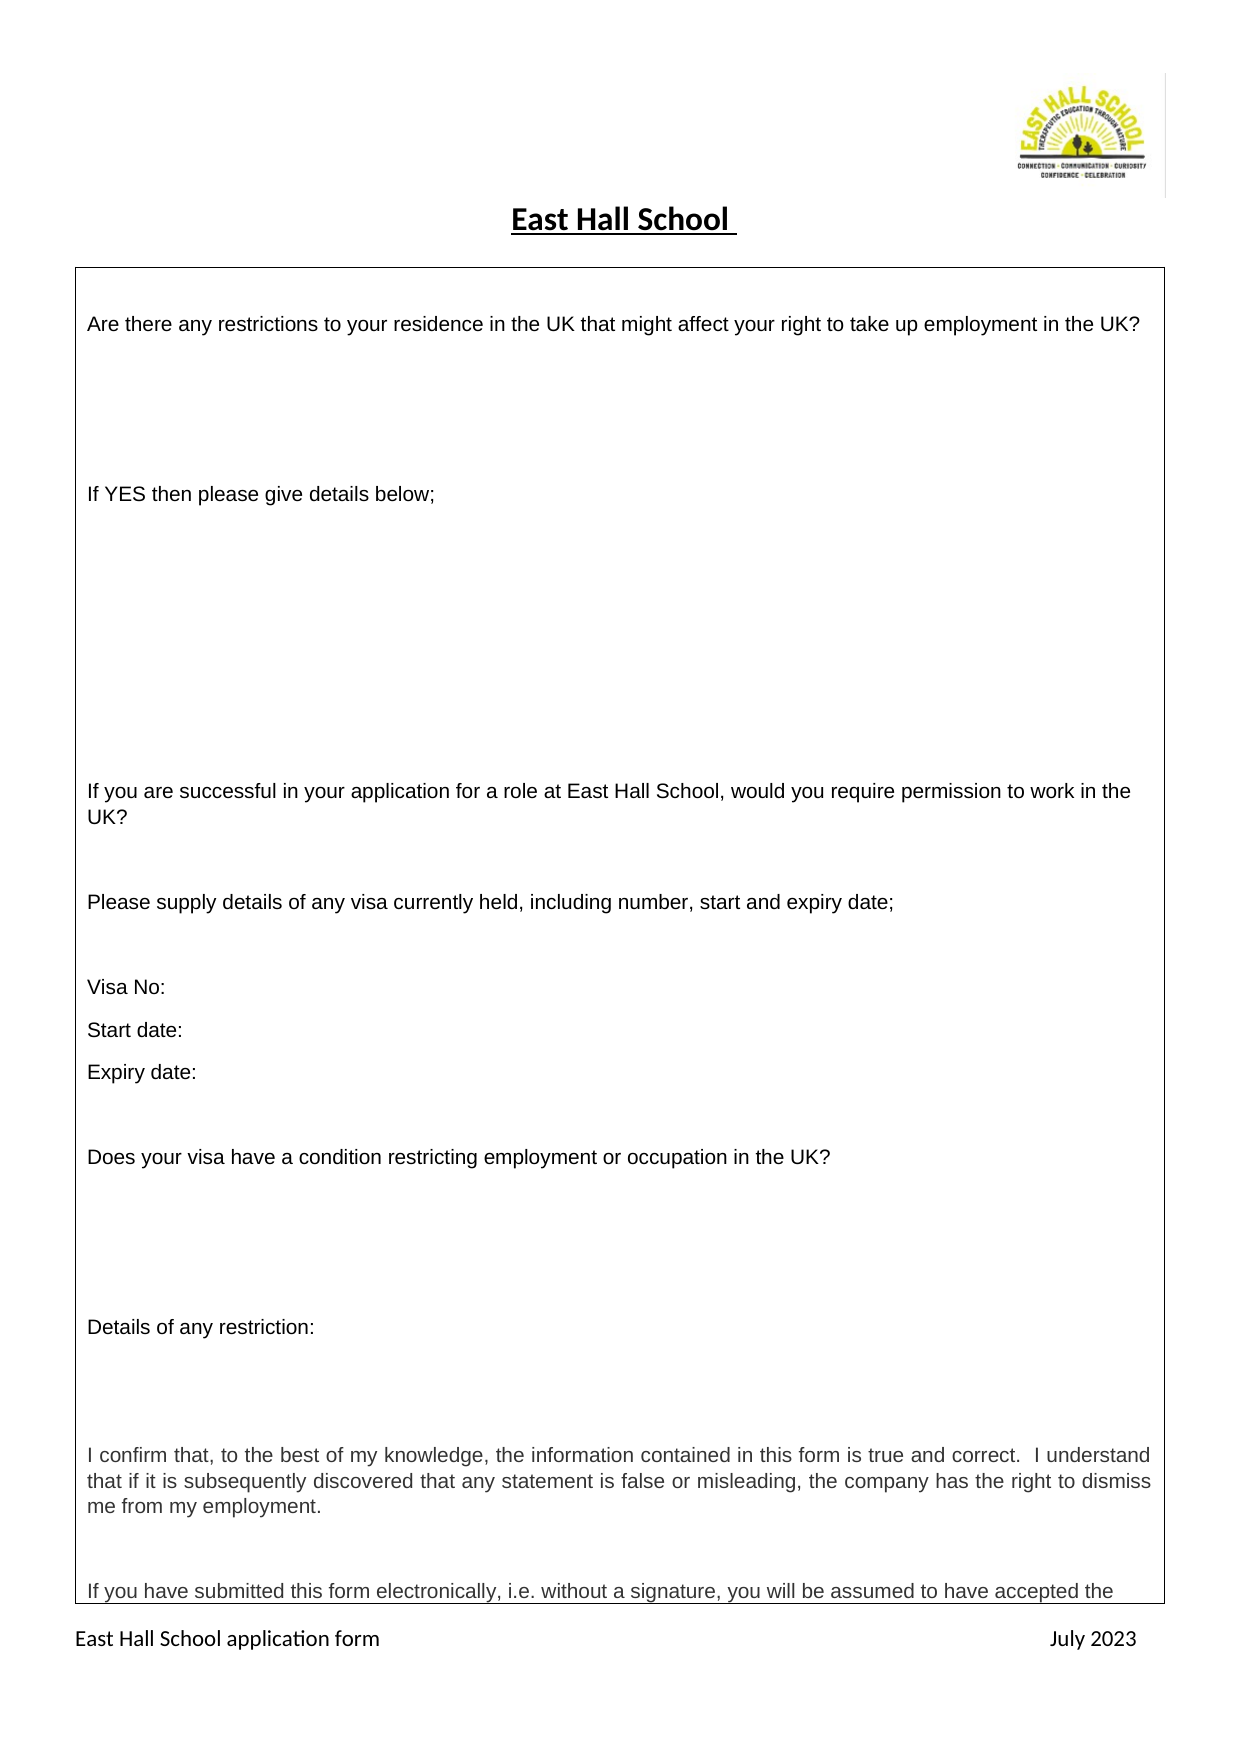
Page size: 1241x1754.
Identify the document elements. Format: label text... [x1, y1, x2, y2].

picture [999, 73, 1166, 198]
